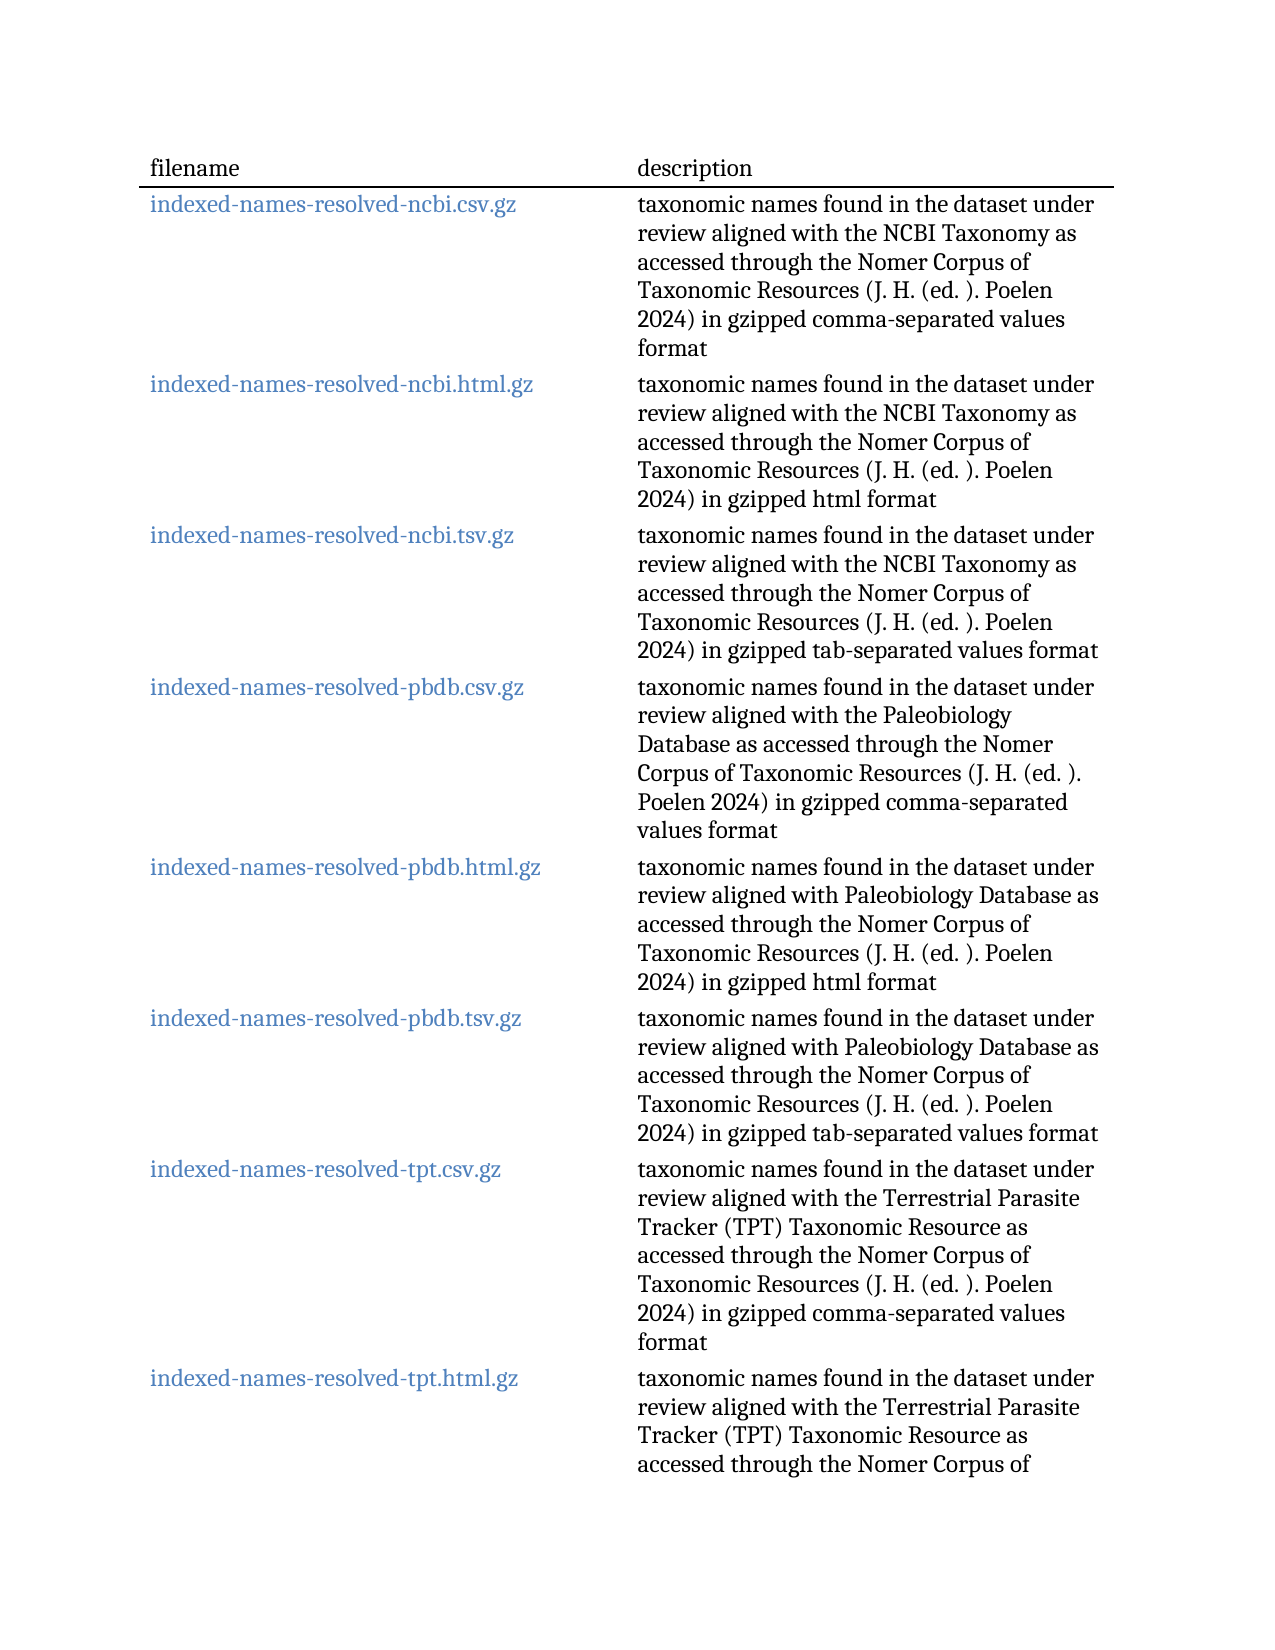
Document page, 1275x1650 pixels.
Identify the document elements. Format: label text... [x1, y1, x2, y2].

table_cell taxonomic names found in the dataset under review aligned with the NCBI Taxonomy as accessed through the Nomer Corpus of Taxonomic Resources (J. H. (ed. ). Poelen 2024) in gzipped comma-separated values format [626, 188, 1114, 366]
table_header filename [139, 150, 626, 186]
table_cell indexed-names-resolved-tpt.html.gz [139, 1360, 626, 1479]
table_cell taxonomic names found in the dataset under review aligned with the Terrestrial Parasite Tracker (TPT) Taxonomic Resource as accessed through the Nomer Corpus of Taxonomic Resources (J. H. (ed. ). Poelen 2024) in gzipped comma-separated values format [626, 1151, 1114, 1360]
table_cell indexed-names-resolved-pbdb.csv.gz [139, 669, 626, 849]
table_header description [626, 150, 1114, 186]
table_cell taxonomic names found in the dataset under review aligned with the NCBI Taxonomy as accessed through the Nomer Corpus of Taxonomic Resources (J. H. (ed. ). Poelen 2024) in gzipped tab-separated values format [626, 518, 1114, 669]
table_cell indexed-names-resolved-pbdb.tsv.gz [139, 1000, 626, 1151]
table_cell indexed-names-resolved-ncbi.html.gz [139, 366, 626, 517]
table_cell indexed-names-resolved-ncbi.csv.gz [139, 188, 626, 366]
table_cell indexed-names-resolved-pbdb.html.gz [139, 849, 626, 1000]
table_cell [626, 1360, 1114, 1479]
table_cell taxonomic names found in the dataset under review aligned with the Paleobiology Database as accessed through the Nomer Corpus of Taxonomic Resources (J. H. (ed. ). Poelen 2024) in gzipped comma-separated values format [626, 669, 1114, 849]
table_cell taxonomic names found in the dataset under review aligned with Paleobiology Database as accessed through the Nomer Corpus of Taxonomic Resources (J. H. (ed. ). Poelen 2024) in gzipped html format [626, 849, 1114, 1000]
table_cell taxonomic names found in the dataset under review aligned with the NCBI Taxonomy as accessed through the Nomer Corpus of Taxonomic Resources (J. H. (ed. ). Poelen 2024) in gzipped html format [626, 366, 1114, 517]
table_cell indexed-names-resolved-ncbi.tsv.gz [139, 518, 626, 669]
table_cell taxonomic names found in the dataset under review aligned with Paleobiology Database as accessed through the Nomer Corpus of Taxonomic Resources (J. H. (ed. ). Poelen 2024) in gzipped tab-separated values format [626, 1000, 1114, 1151]
table_cell indexed-names-resolved-tpt.csv.gz [139, 1151, 626, 1360]
